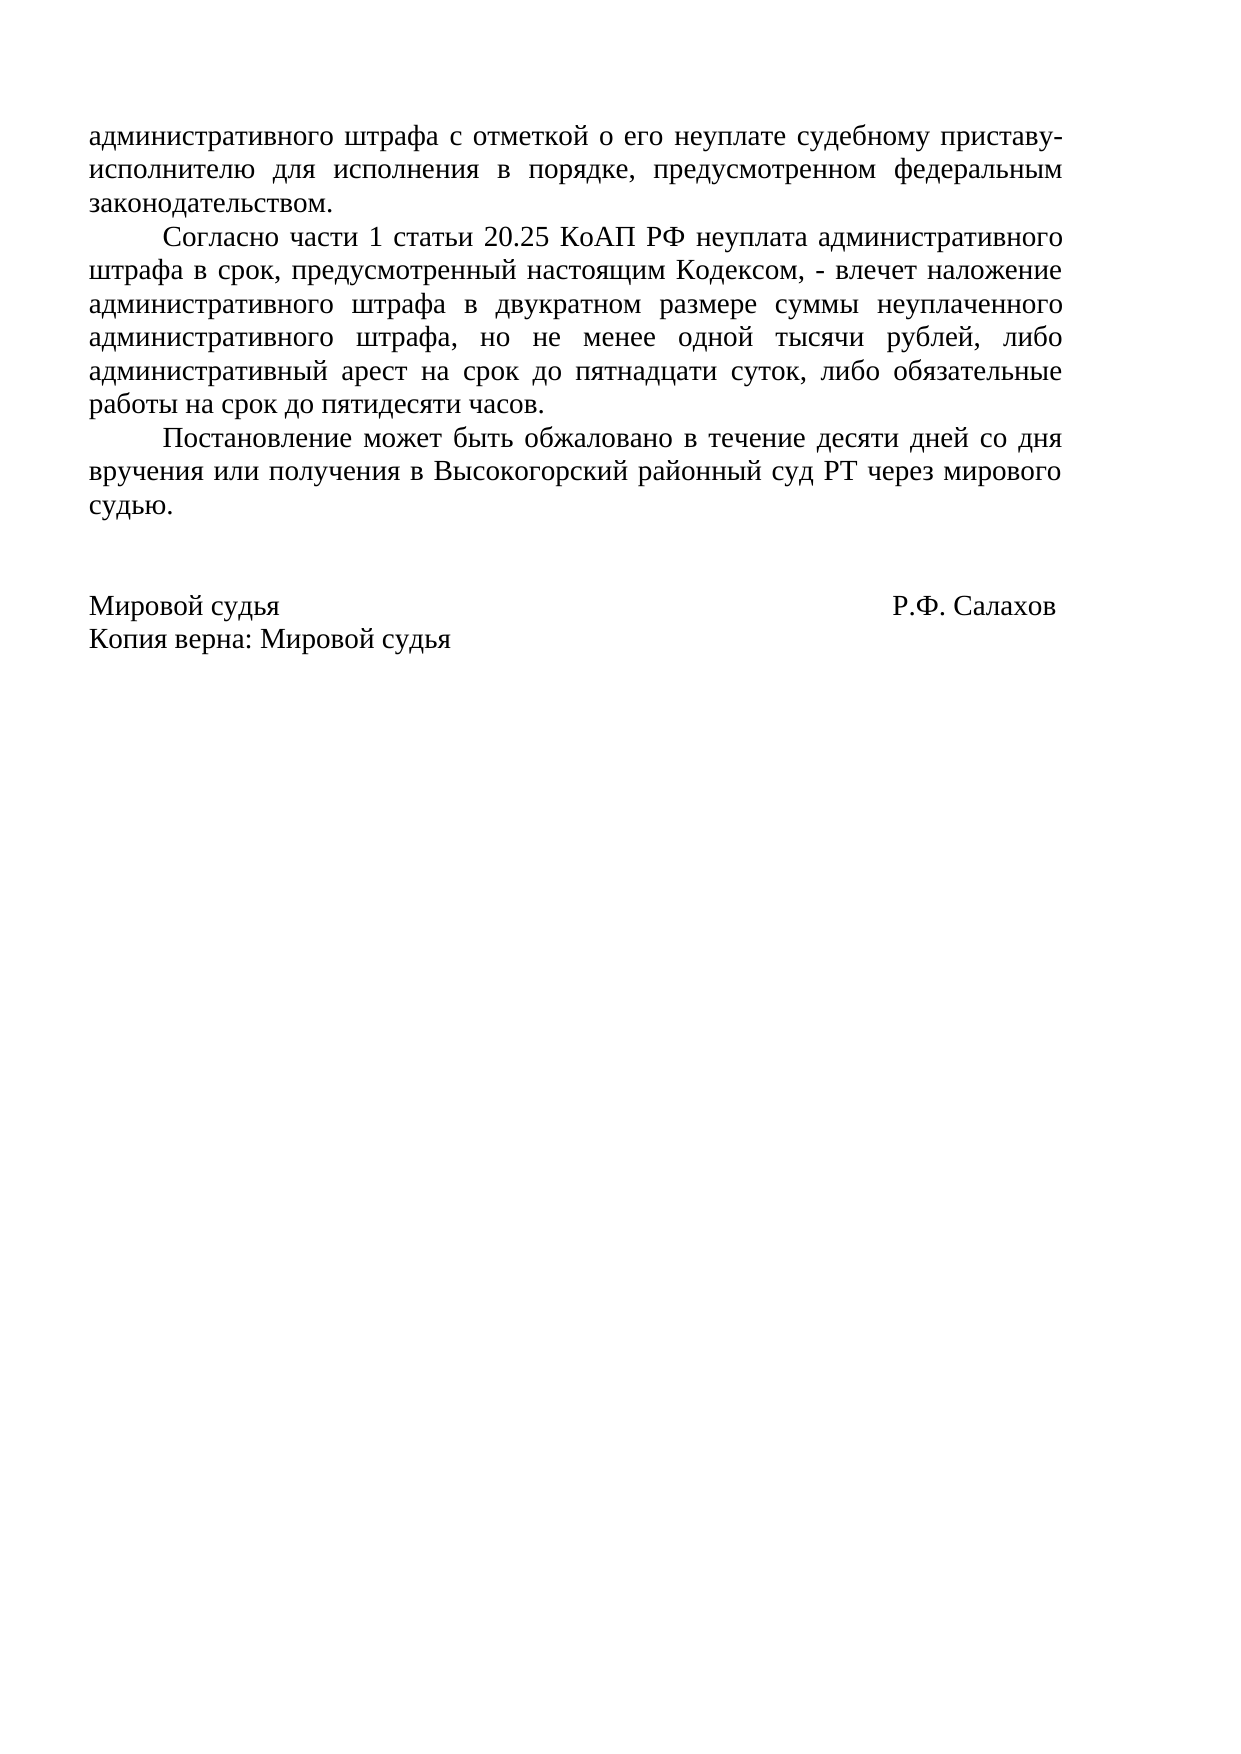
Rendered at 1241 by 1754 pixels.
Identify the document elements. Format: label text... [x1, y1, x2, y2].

text Постановление может быть обжаловано в течение десяти дней со дня вручения или получения в Высокогорский районный суд РТ через мирового судью. [89, 420, 1063, 521]
text Мировой судья Р.Ф. Салахов [89, 588, 1063, 621]
text Согласно части 1 статьи 20.25 КоАП РФ неуплата административного штрафа в срок, предусмотренный настоящим Кодексом, - влечет наложение административного штрафа в двукратном размере суммы неуплаченного административного штрафа, но не менее одной тысячи рублей, либо административный арест на срок до пятнадцати суток, либо обязательные работы на срок до пятидесяти часов. [89, 219, 1063, 420]
text Копия верна: Мировой судья [89, 621, 1063, 655]
